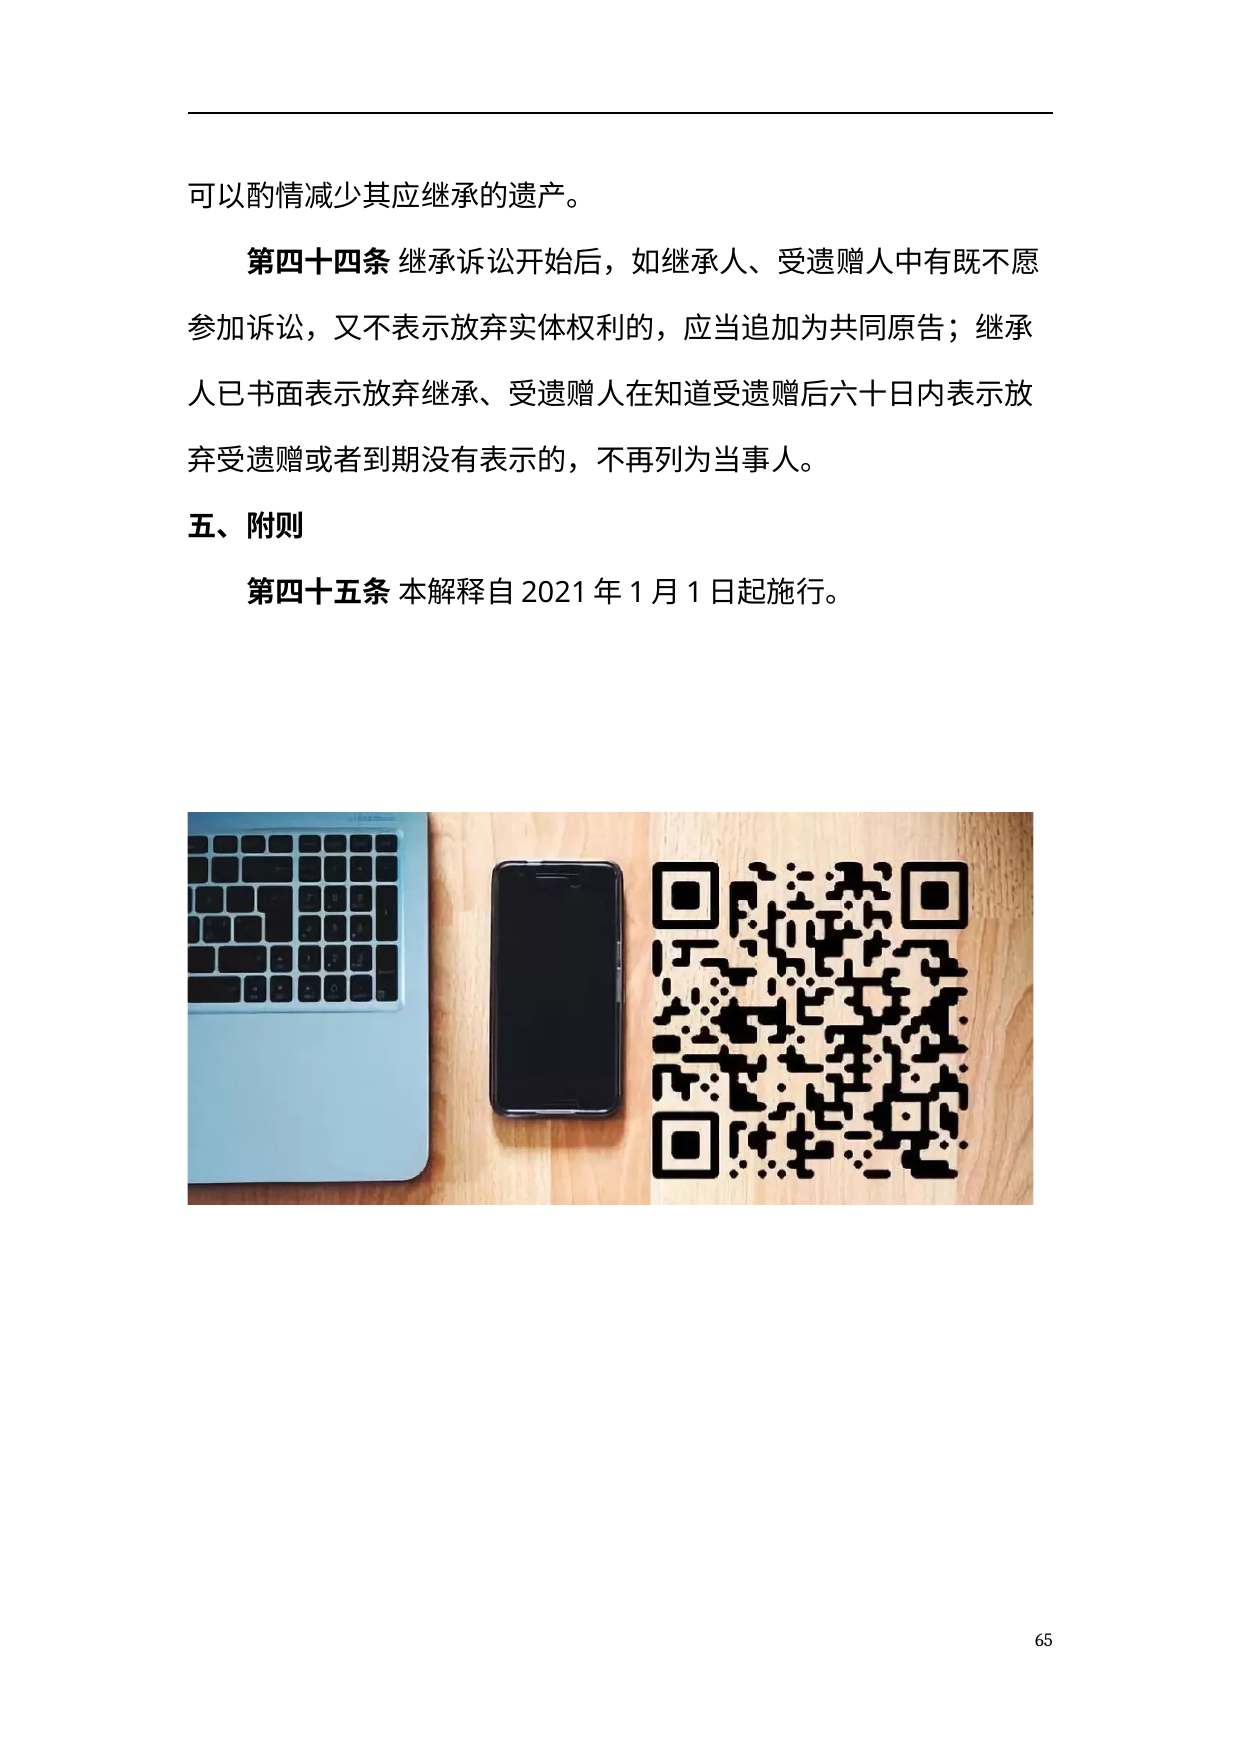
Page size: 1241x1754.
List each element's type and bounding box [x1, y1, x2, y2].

picture [187, 812, 1034, 1205]
text [187, 172, 1053, 1207]
